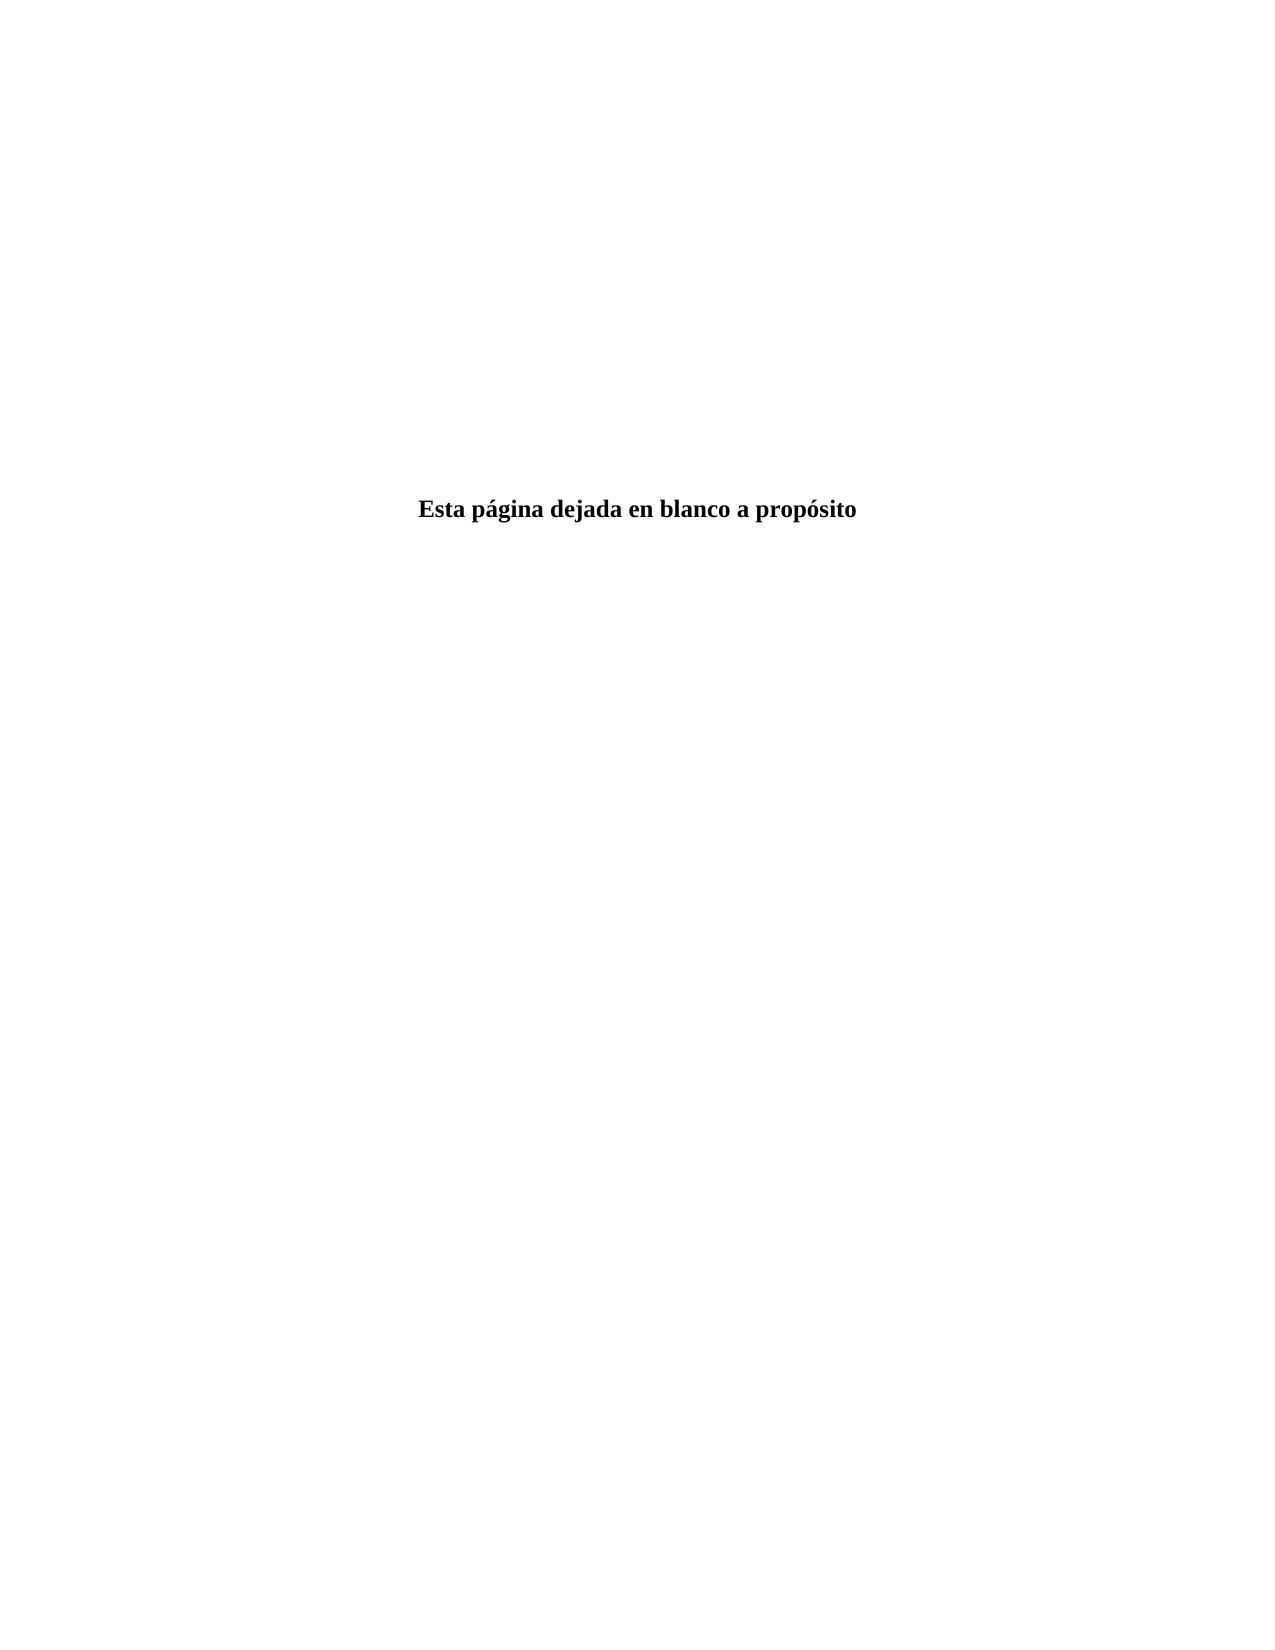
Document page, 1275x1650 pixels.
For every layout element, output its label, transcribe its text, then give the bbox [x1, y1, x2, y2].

text Esta página dejada en blanco a propósito [150, 494, 1125, 523]
